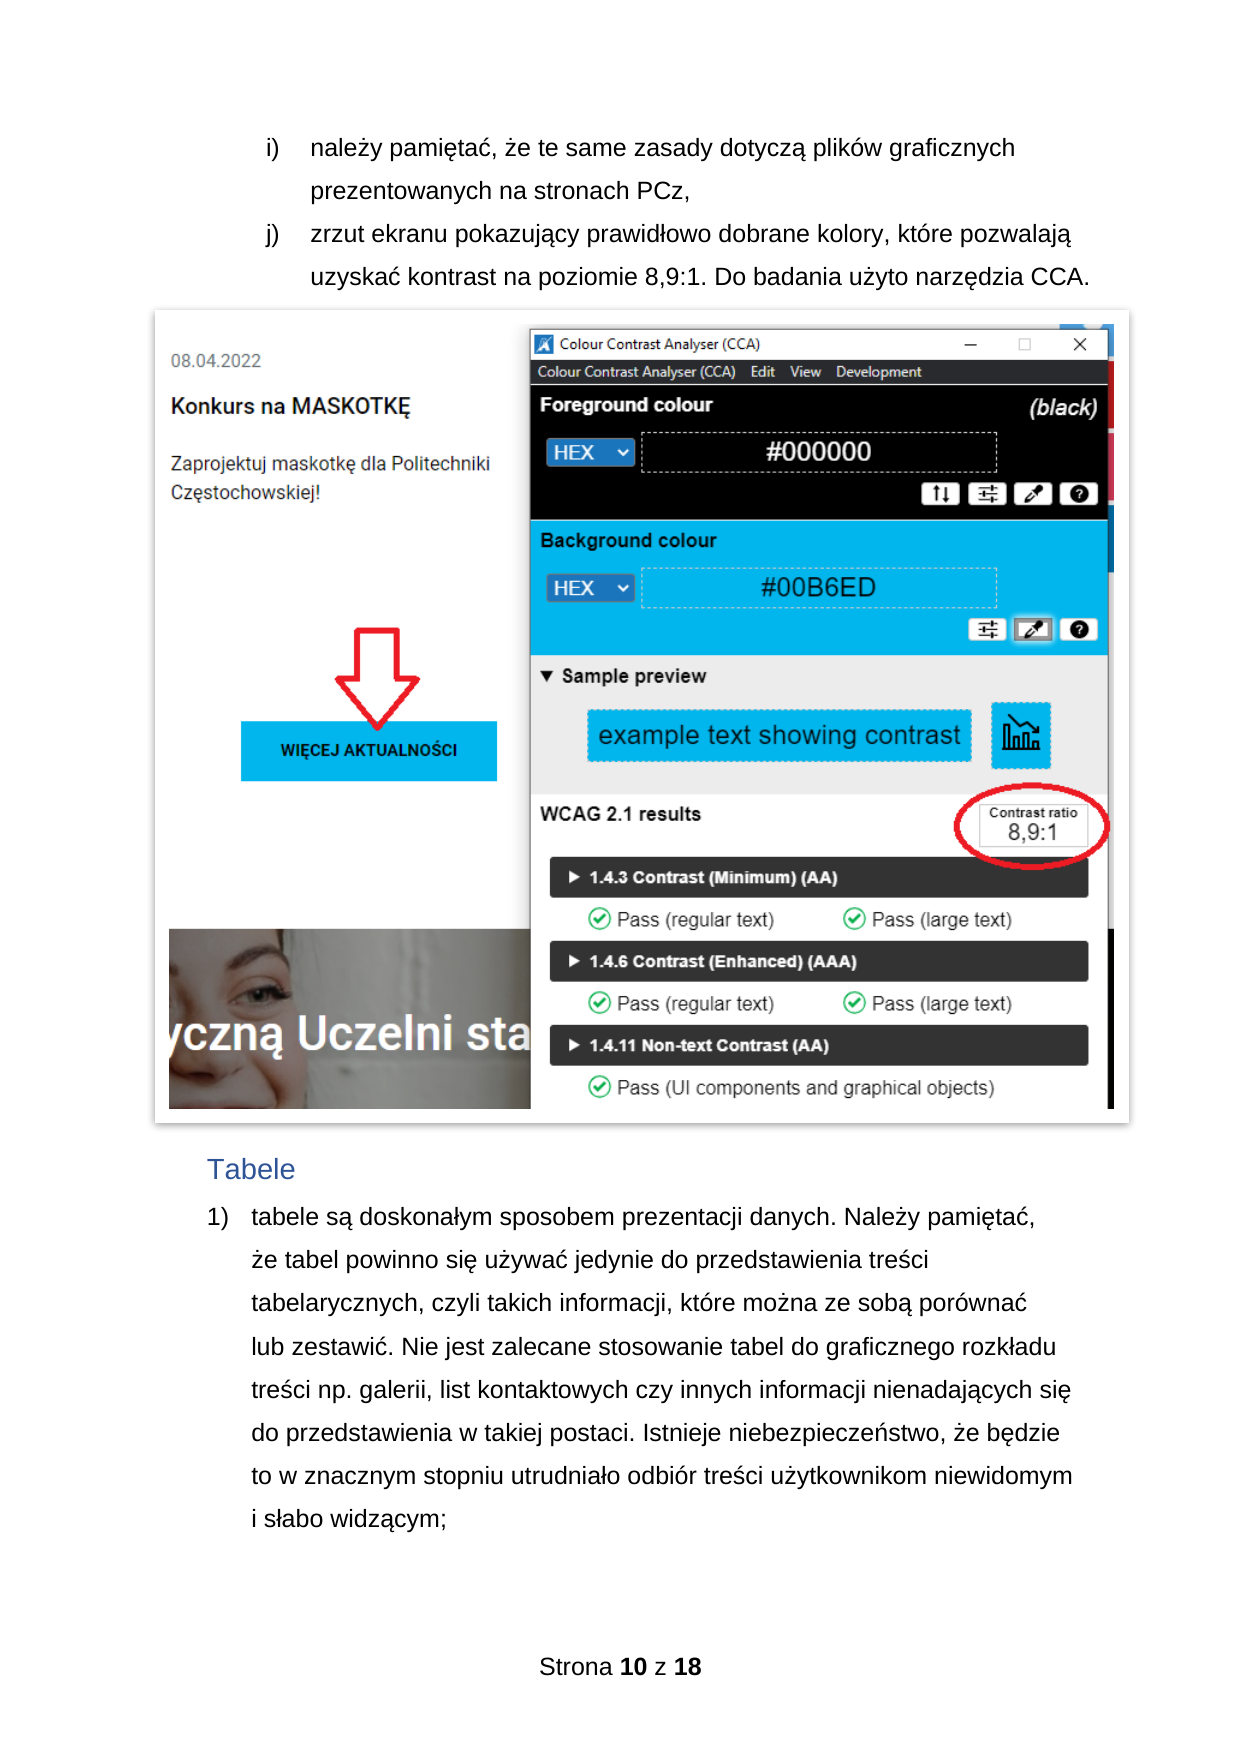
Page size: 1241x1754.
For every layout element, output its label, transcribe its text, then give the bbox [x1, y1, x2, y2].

picture [169, 324, 1114, 1109]
list tabele są doskonałym sposobem prezentacji danych. Należy pamiętać, że tabel powinno się używać jedynie do przedstawienia treści tabelarycznych, czyli takich informacji, które można ze sobą porównać lub zestawić. Nie jest zalecane stosowanie tabel do graficznego rozkładu treści np. galerii, list kontaktowych czy innych informacji nienadających się do przedstawienia w takiej postaci. Istnieje niebezpieczeństwo, że będzie to w znacznym stopniu utrudniało odbiór treści użytkownikom niewidomym i słabo widzącym; [207, 1202, 1093, 1533]
list należy pamiętać, że te same zasady dotyczą plików graficznych prezentowanych na stronach PCz, [266, 133, 1093, 205]
subtitle Tabele [207, 1152, 1093, 1185]
list zrzut ekranu pokazujący prawidłowo dobrane kolory, które pozwalają uzyskać kontrast na poziomie 8,9:1. Do badania użyto narzędzia CCA. [266, 219, 1093, 291]
picture [547, 574, 635, 602]
picture [1009, 613, 1098, 646]
picture [969, 618, 1006, 640]
